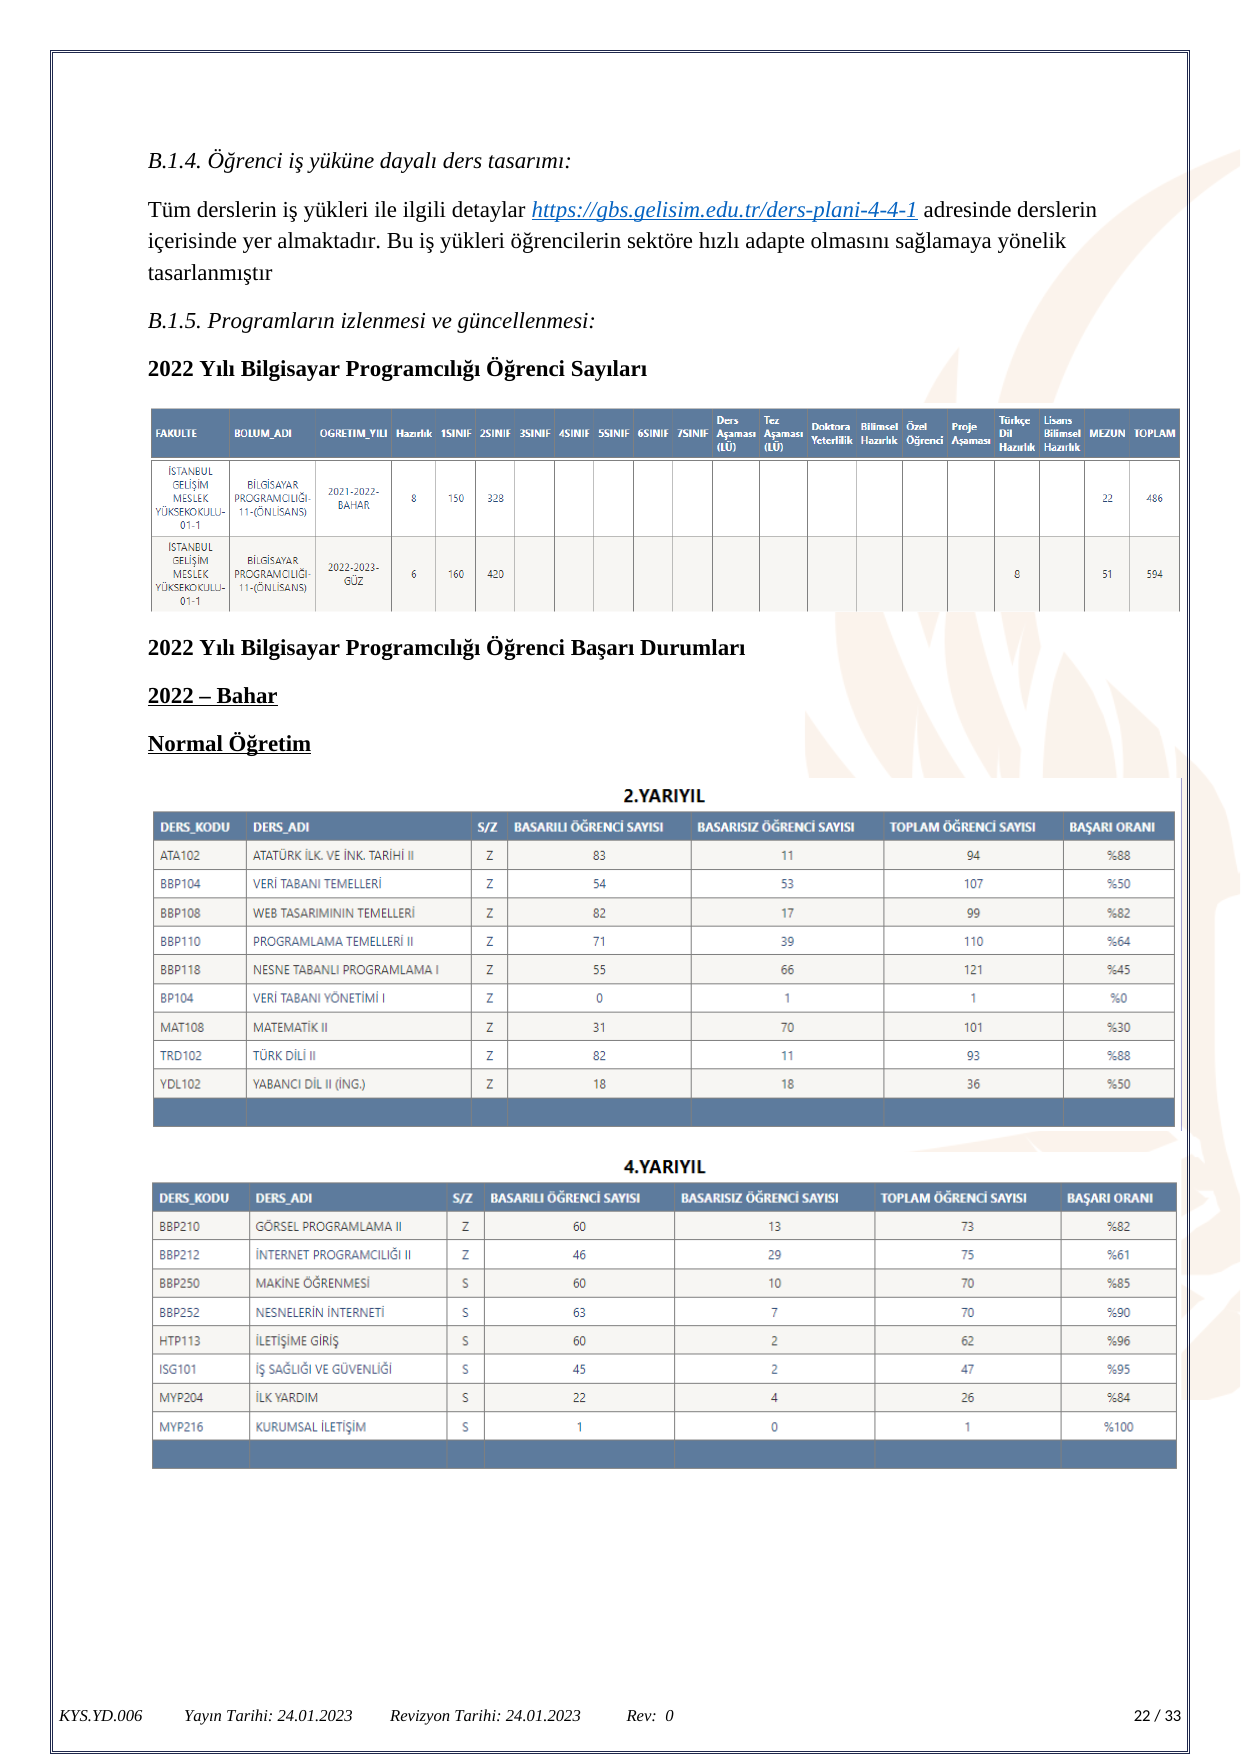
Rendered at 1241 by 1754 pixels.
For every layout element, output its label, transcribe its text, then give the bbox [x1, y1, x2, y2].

picture [147, 403, 1182, 612]
text 2022 Yılı Bilgisayar Programcılığı Öğrenci Başarı Durumları [148, 634, 1181, 660]
text Tüm derslerin iş yükleri ile ilgili detaylar https://gbs.gelisim.edu.tr/ders-plani-4-4-1 adresinde derslerin içerisinde yer almaktadır. Bu iş yükleri öğrencilerin sektöre hızlı adapte olmasını sağlamaya yönelik tasarlanmıştır [148, 196, 1181, 285]
text 2022 Yılı Bilgisayar Programcılığı Öğrenci Sayıları [148, 355, 1181, 382]
text B.1.4. Öğrenci iş yüküne dayalı ders tasarımı: [148, 148, 1181, 174]
text Normal Öğretim [148, 730, 1181, 757]
text B.1.5. Programların izlenmesi ve güncellenmesi: [148, 307, 1181, 333]
text 2022 – Bahar [148, 682, 1181, 708]
picture [147, 1152, 1182, 1476]
picture [147, 778, 1182, 1131]
